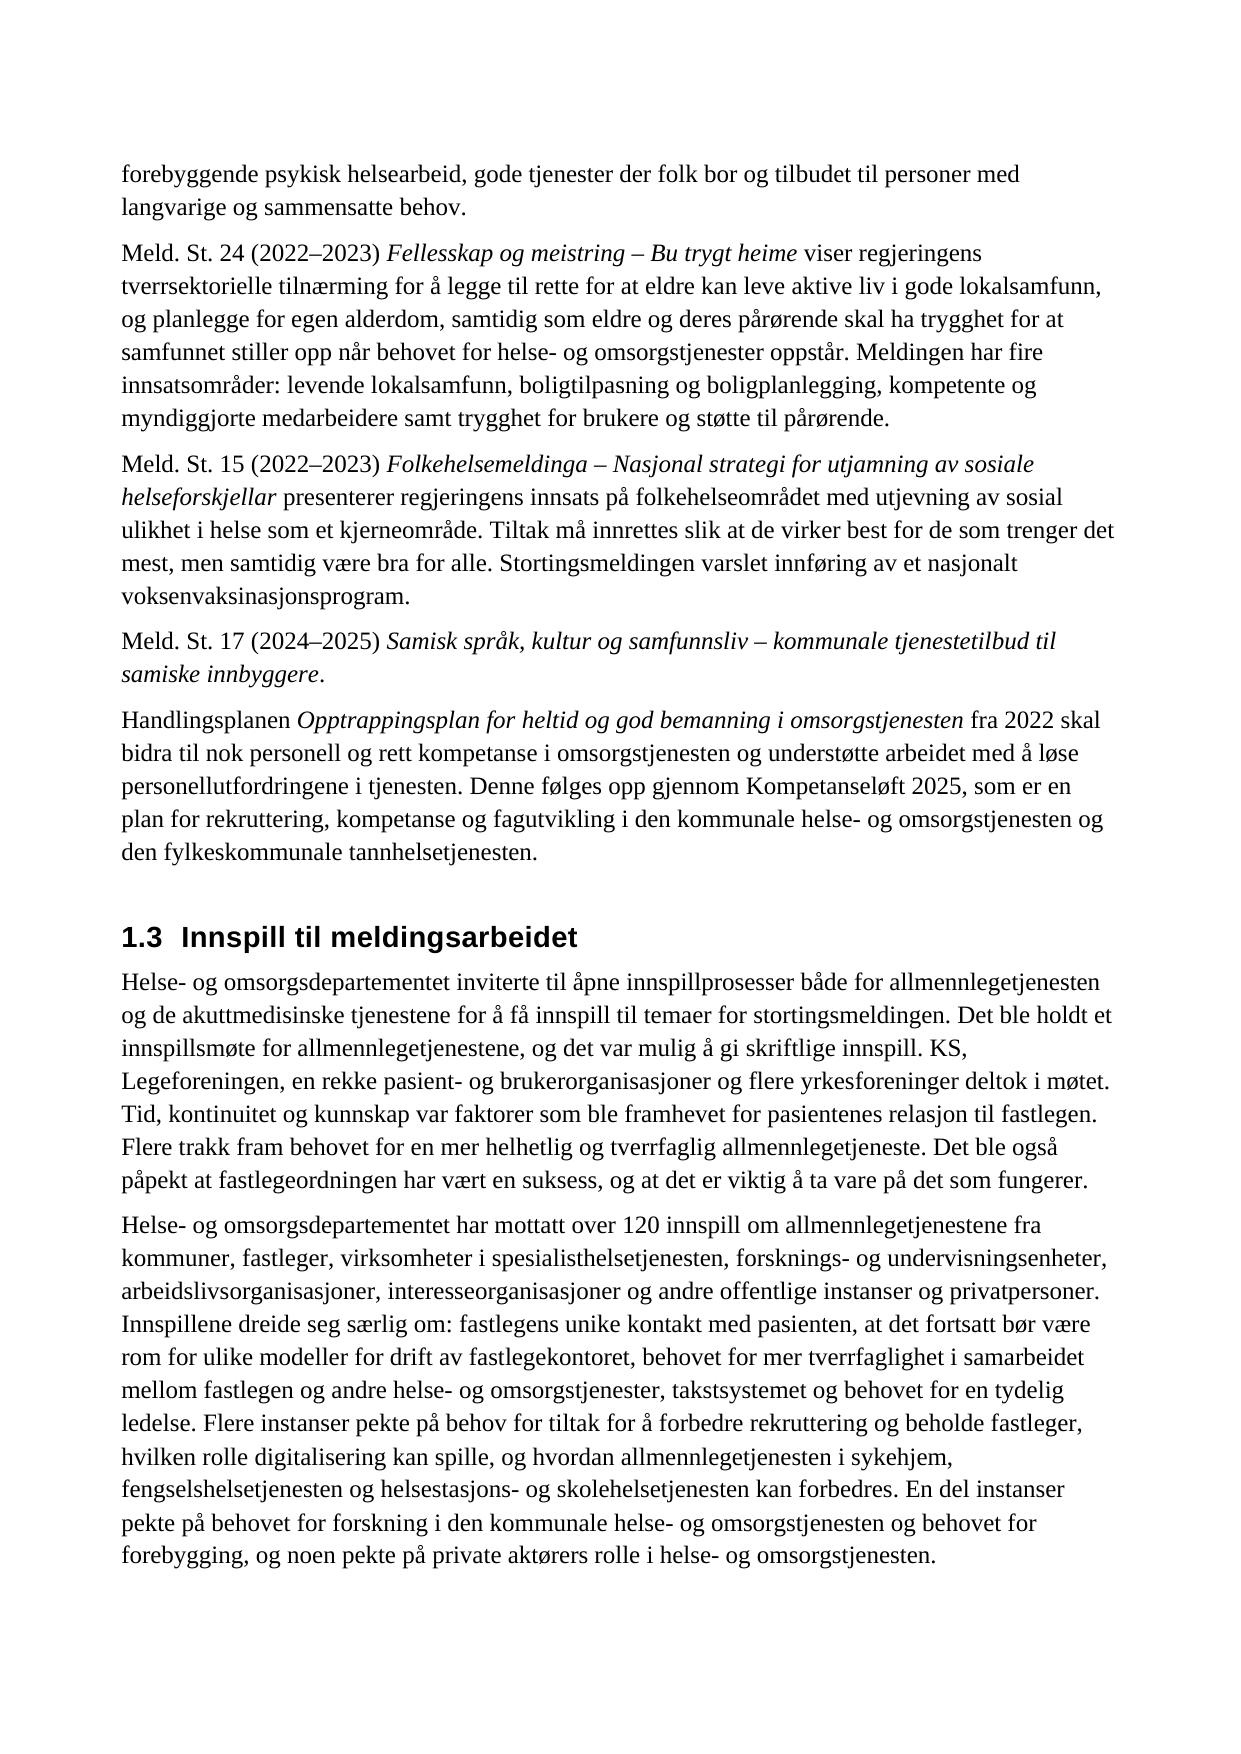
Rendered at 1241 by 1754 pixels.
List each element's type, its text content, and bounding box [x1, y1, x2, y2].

subtitle Innspill til meldingsarbeidet [121, 920, 1119, 953]
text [121, 159, 1119, 221]
text Meld. St. 24 (2022–2023) Fellesskap og meistring – Bu trygt heime viser regjeringens tverrsektorielle tilnærming for å legge til rette for at eldre kan leve aktive liv i gode lokalsamfunn, og planlegge for egen alderdom, samtidig som eldre og deres pårørende skal ha trygghet for at samfunnet stiller opp når behovet for helse- og omsorgstjenester oppstår. Meldingen har fire innsatsområder: levende lokalsamfunn, boligtilpasning og boligplanlegging, kompetente og myndiggjorte medarbeidere samt trygghet for brukere og støtte til pårørende. [121, 238, 1119, 432]
text Helse- og omsorgsdepartementet inviterte til åpne innspillprosesser både for allmennlegetjenesten og de akuttmedisinske tjenestene for å få innspill til temaer for stortingsmeldingen. Det ble holdt et innspillsmøte for allmennlegetjenestene, og det var mulig å gi skriftlige innspill. KS, Legeforeningen, en rekke pasient- og brukerorganisasjoner og flere yrkesforeninger deltok i møtet. Tid, kontinuitet og kunnskap var faktorer som ble framhevet for pasientenes relasjon til fastlegen. Flere trakk fram behovet for en mer helhetlig og tverrfaglig allmennlegetjeneste. Det ble også påpekt at fastlegeordningen har vært en suksess, og at det er viktig å ta vare på det som fungerer. [121, 967, 1119, 1194]
text Meld. St. 17 (2024–2025) Samisk språk, kultur og samfunnsliv – kommunale tjenestetilbud til samiske innbyggere. [121, 626, 1119, 688]
text Helse- og omsorgsdepartementet har mottatt over 120 innspill om allmennlegetjenestene fra kommuner, fastleger, virksomheter i spesialisthelsetjenesten, forsknings- og undervisningsenheter, arbeidslivsorganisasjoner, interesseorganisasjoner og andre offentlige instanser og privatpersoner. Innspillene dreide seg særlig om: fastlegens unike kontakt med pasienten, at det fortsatt bør være rom for ulike modeller for drift av fastlegekontoret, behovet for mer tverrfaglighet i samarbeidet mellom fastlegen og andre helse- og omsorgstjenester, takstsystemet og behovet for en tydelig ledelse. Flere instanser pekte på behov for tiltak for å forbedre rekruttering og beholde fastleger, hvilken rolle digitalisering kan spille, og hvordan allmennlegetjenesten i sykehjem, fengselshelsetjenesten og helsestasjons- og skolehelsetjenesten kan forbedres. En del instanser pekte på behovet for forskning i den kommunale helse- og omsorgstjenesten og behovet for forebygging, og noen pekte på private aktørers rolle i helse- og omsorgstjenesten. [121, 1210, 1119, 1569]
text Handlingsplanen Opptrappingsplan for heltid og god bemanning i omsorgstjenesten fra 2022 skal bidra til nok personell og rett kompetanse i omsorgstjenesten og understøtte arbeidet med å løse personellutfordringene i tjenesten. Denne følges opp gjennom Kompetanseløft 2025, som er en plan for rekruttering, kompetanse og fagutvikling i den kommunale helse- og omsorgstjenesten og den fylkeskommunale tannhelsetjenesten. [121, 705, 1119, 866]
text Meld. St. 15 (2022–2023) Folkehelsemeldinga – Nasjonal strategi for utjamning av sosiale helseforskjellar presenterer regjeringens innsats på folkehelseområdet med utjevning av sosial ulikhet i helse som et kjerneområde. Tiltak må innrettes slik at de virker best for de som trenger det mest, men samtidig være bra for alle. Stortingsmeldingen varslet innføring av et nasjonalt voksenvaksinasjonsprogram. [121, 449, 1119, 609]
